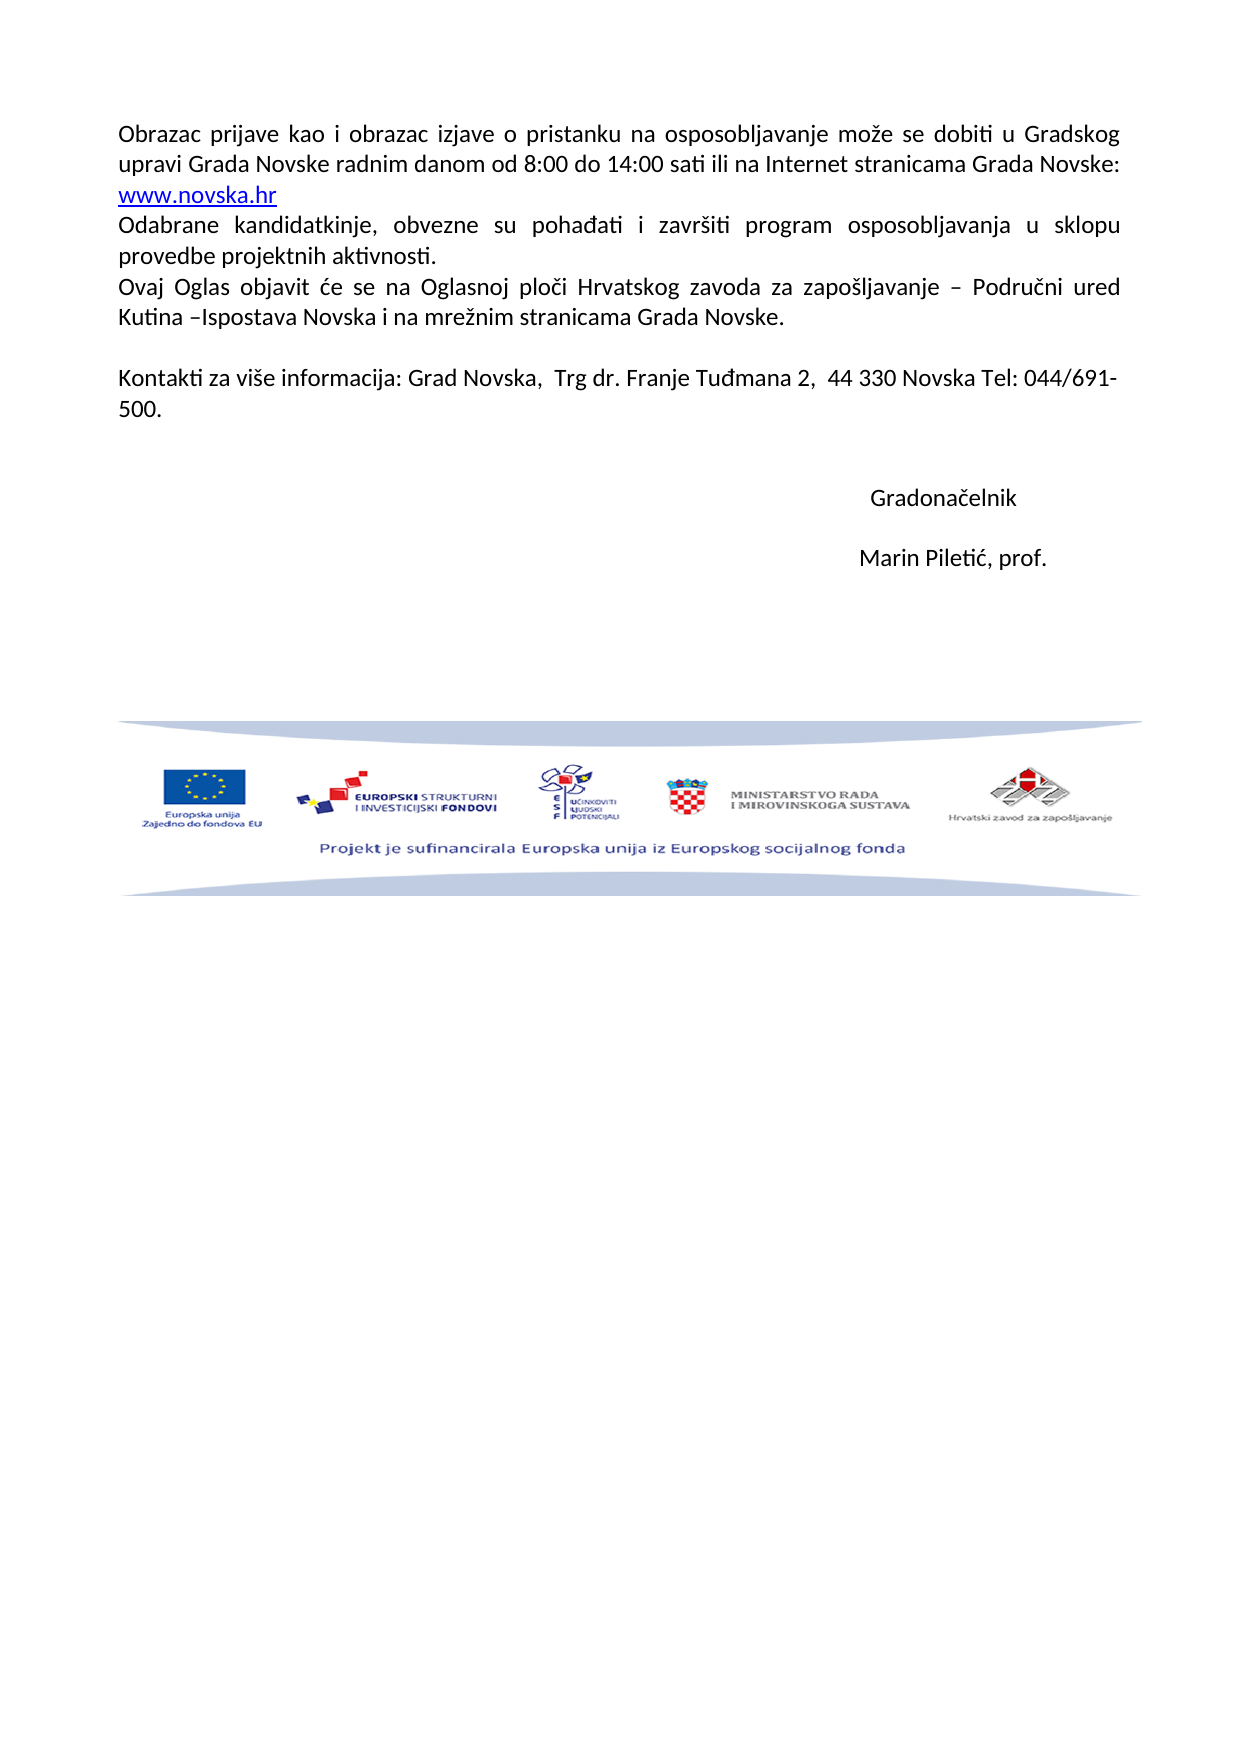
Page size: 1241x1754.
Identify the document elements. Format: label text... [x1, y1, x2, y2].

text Gradonačelnik [118, 483, 1122, 513]
text Kontakti za više informacija: Grad Novska, Trg dr. Franje Tuđmana 2, 44 330 Novska Tel: 044/691-500. [118, 362, 1122, 423]
text Obrazac prijave kao i obrazac izjave o pristanku na osposobljavanje može se dobiti u Gradskog upravi Grada Novske radnim danom od 8:00 do 14:00 sati ili na Internet stranicama Grada Novske: www.novska.hr [118, 118, 1122, 210]
text Marin Piletić, prof. [118, 542, 1122, 572]
text Odabrane kandidatkinje, obvezne su pohađati i završiti program osposobljavanja u sklopu provedbe projektnih aktivnosti. [118, 210, 1122, 271]
picture [118, 721, 1142, 896]
text Ovaj Oglas objavit će se na Oglasnoj ploči Hrvatskog zavoda za zapošljavanje – Područni ured Kutina –Ispostava Novska i na mrežnim stranicama Grada Novske. [118, 271, 1122, 332]
